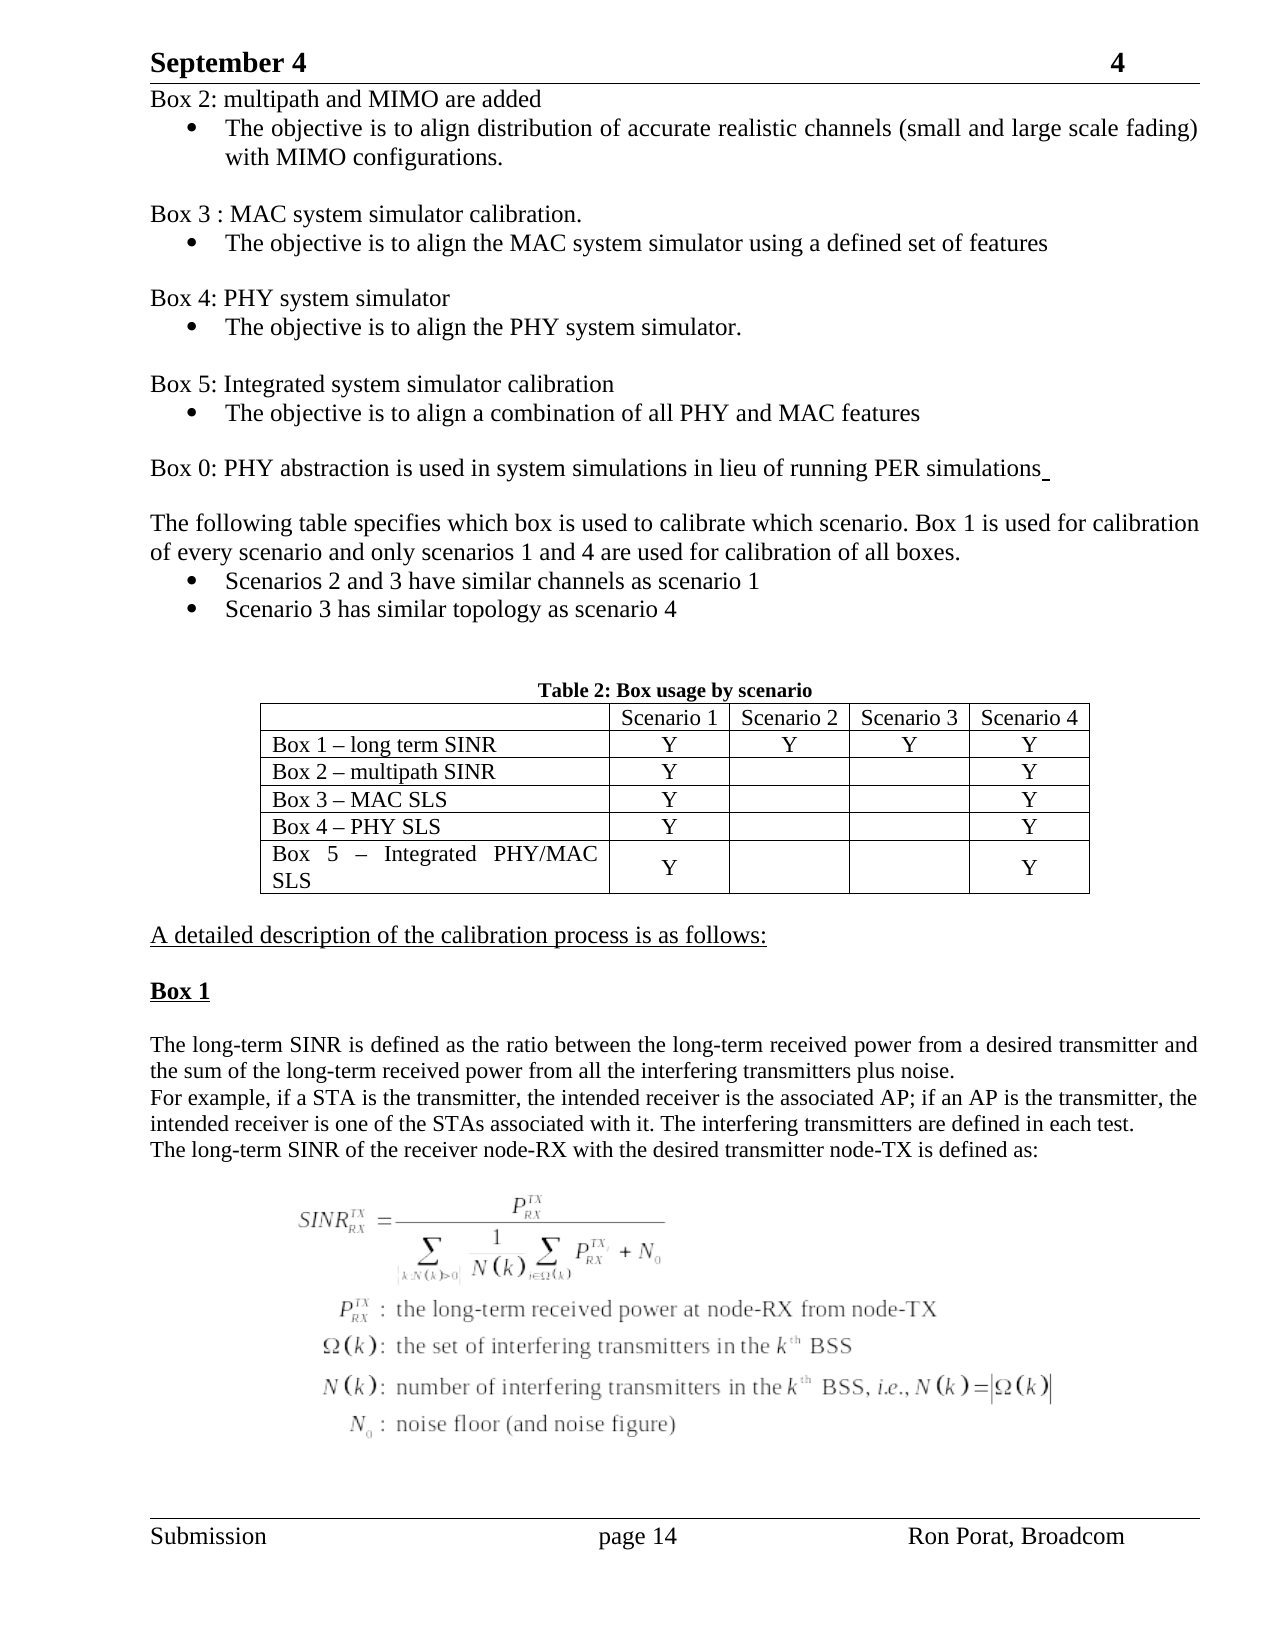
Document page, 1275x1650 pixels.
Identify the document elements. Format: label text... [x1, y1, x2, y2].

text Box 0: PHY abstraction is used in system simulations in lieu of running PER simulations [150, 453, 1200, 482]
table_cell Y [610, 758, 729, 785]
table_cell [730, 786, 849, 812]
text The following table specifies which box is used to calibrate which scenario. Box 1 is used for calibration of every scenario and only scenarios 1 and 4 are used for calibration of all boxes. [150, 508, 1200, 566]
table_cell Y [970, 813, 1089, 839]
table_cell Y [730, 731, 849, 757]
table_header Scenario 2 [730, 704, 849, 730]
table_cell [730, 841, 849, 893]
table_header [261, 704, 609, 730]
list The objective is to align the MAC system simulator using a defined set of features [187, 228, 1200, 257]
table_cell Y [610, 731, 729, 757]
table_header Scenario 1 [610, 704, 729, 730]
text Box 5: Integrated system simulator calibration [150, 369, 1200, 398]
list Scenarios 2 and 3 have similar channels as scenario 1 [187, 566, 1200, 594]
table_cell Y [610, 813, 729, 839]
table_cell [850, 841, 969, 893]
table_cell Box 5 – Integrated PHY/MAC SLS [261, 841, 609, 893]
table_cell Y [610, 786, 729, 812]
table_cell Y [970, 758, 1089, 785]
table_cell [730, 758, 849, 785]
table_cell Box 3 – MAC SLS [261, 786, 609, 812]
text A detailed description of the calibration process is as follows: [150, 921, 1200, 949]
table_header Scenario 4 [970, 704, 1089, 730]
table_cell [850, 758, 969, 785]
list The objective is to align distribution of accurate realistic channels (small and large scale fading) with MIMO configurations. [187, 113, 1200, 171]
text Table 2: Box usage by scenario [150, 678, 1200, 702]
table_cell Box 4 – PHY SLS [261, 813, 609, 839]
text The long-term SINR of the receiver node-RX with the desired transmitter node-TX is defined as: [150, 1136, 1200, 1163]
table_cell Y [850, 731, 969, 757]
text The long-term SINR is defined as the ratio between the long-term received power from a desired transmitter and the sum of the long-term received power from all the interfering transmitters plus noise. [150, 1031, 1200, 1083]
text Box 4: PHY system simulator [150, 283, 1200, 312]
table_cell Y [610, 841, 729, 893]
table_header Scenario 3 [850, 704, 969, 730]
text For example, if a STA is the transmitter, the intended receiver is the associated AP; if an AP is the transmitter, the intended receiver is one of the STAs associated with it. The interfering transmitters are defined in each test. [150, 1083, 1200, 1136]
list The objective is to align a combination of all PHY and MAC features [187, 398, 1200, 427]
subtitle Box 1 [150, 976, 1200, 1004]
text Box 2: multipath and MIMO are added [150, 84, 1200, 113]
table_cell [850, 786, 969, 812]
text Box 3 : MAC system simulator calibration. [150, 199, 1200, 228]
list The objective is to align the PHY system simulator. [187, 312, 1200, 341]
table_cell [850, 813, 969, 839]
list Scenario 3 has similar topology as scenario 4 [187, 594, 1200, 623]
table_cell [730, 813, 849, 839]
table_cell Y [970, 841, 1089, 893]
table_cell Y [970, 786, 1089, 812]
table_cell Y [970, 731, 1089, 757]
table_cell Box 1 – long term SINR [261, 731, 609, 757]
table_cell Box 2 – multipath SINR [261, 758, 609, 785]
